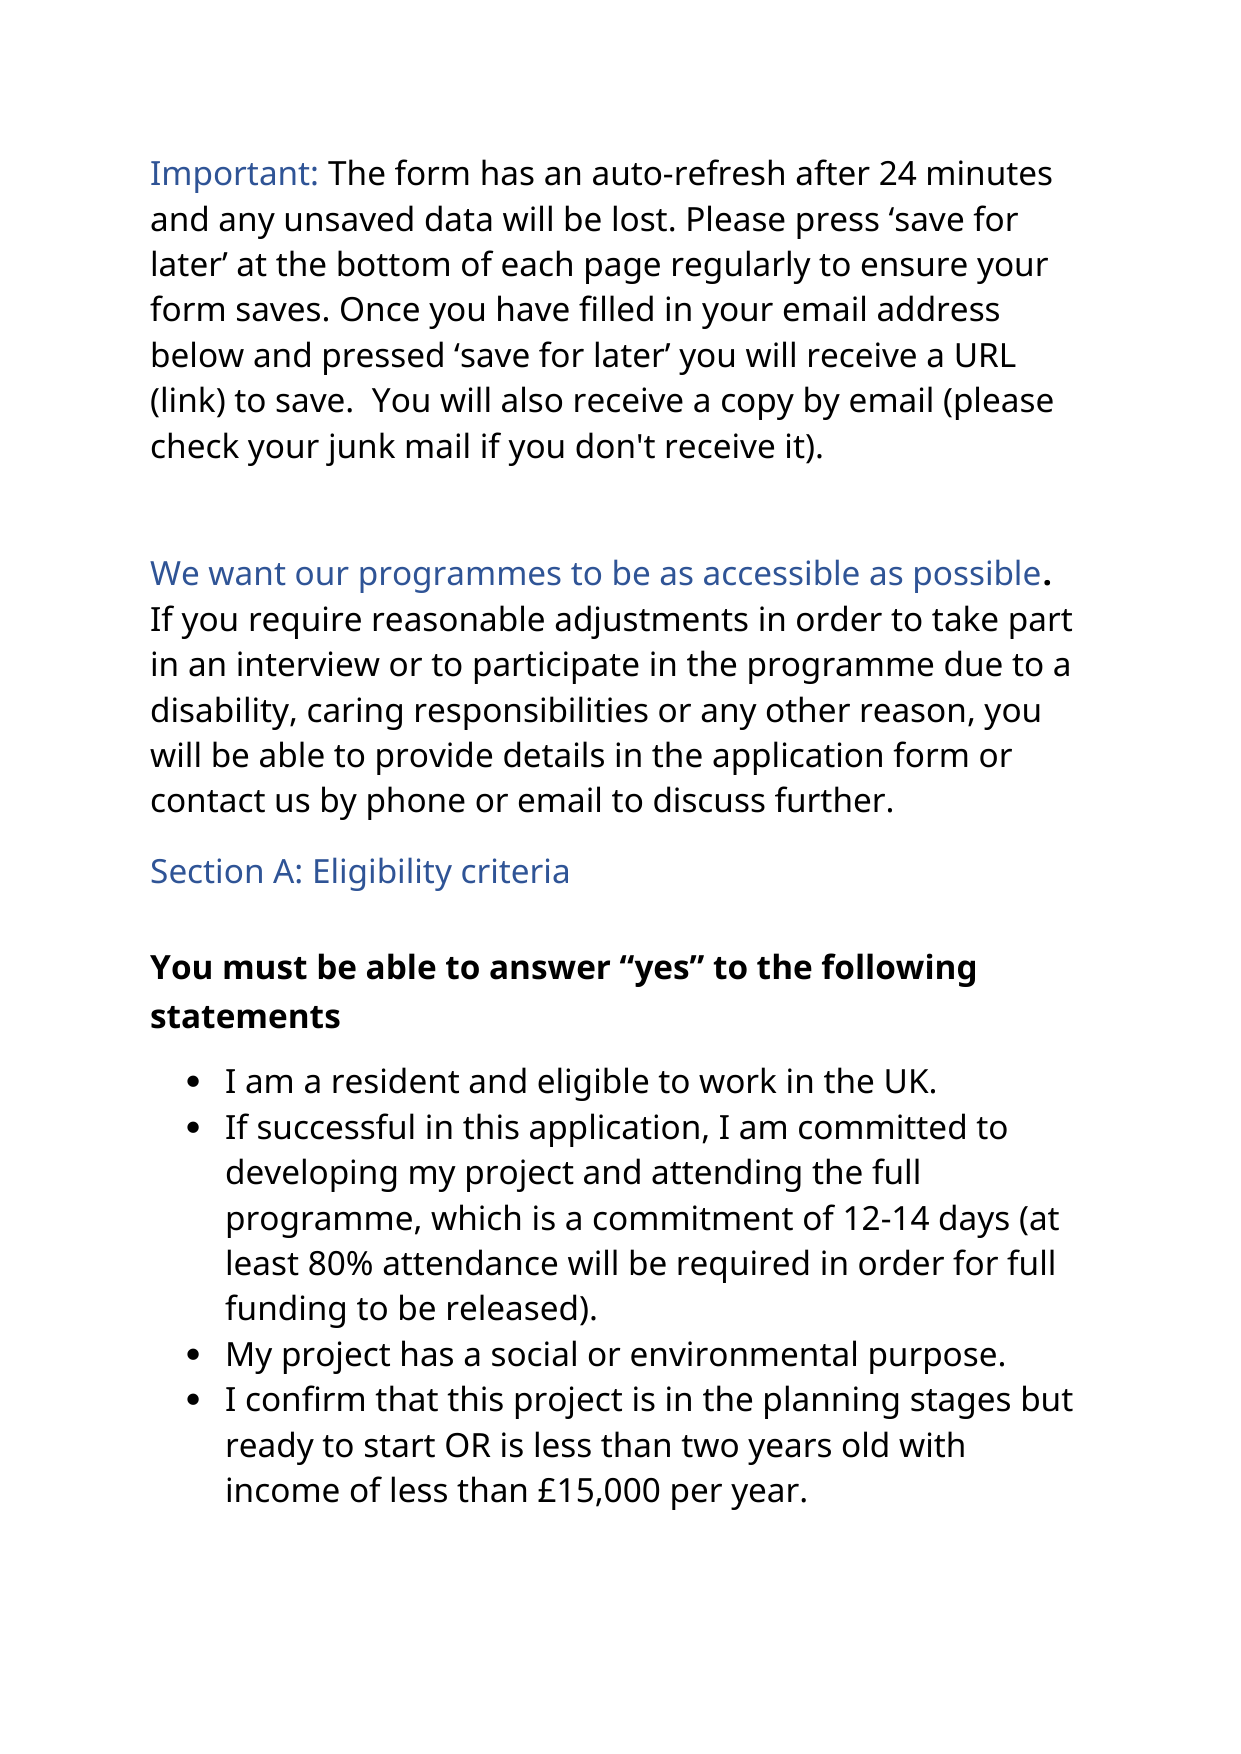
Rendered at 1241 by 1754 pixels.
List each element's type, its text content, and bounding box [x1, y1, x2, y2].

list I am a resident and eligible to work in the UK. [187, 1058, 1090, 1103]
list I confirm that this project is in the planning stages but ready to start OR is less than two years old with income of less than £15,000 per year. [187, 1376, 1090, 1512]
text We want our programmes to be as accessible as possible. If you require reasonable adjustments in order to take part in an interview or to participate in the programme due to a disability, caring responsibilities or any other reason, you will be able to provide details in the application form or contact us by phone or email to discuss further. [150, 550, 1042, 596]
list If successful in this application, I am committed to developing my project and attending the full programme, which is a commitment of 12-14 days (at least 80% attendance will be required in order for full funding to be released). [187, 1103, 1090, 1331]
list My project has a social or environmental purpose. [187, 1331, 1090, 1376]
subtitle Section A: Eligibility criteria [150, 848, 1090, 893]
text We want our programmes to be as accessible as possible. If you require reasonable adjustments in order to take part in an interview or to participate in the programme due to a disability, caring responsibilities or any other reason, you will be able to provide details in the application form or contact us by phone or email to discuss further. [895, 550, 1090, 823]
text You must be able to answer “yes” to the following statements [150, 943, 1090, 1038]
text Important: The form has an auto-refresh after 24 minutes and any unsaved data will be lost. Please press ‘save for later’ at the bottom of each page regularly to ensure your form saves. Once you have filled in your email address below and pressed ‘save for later’ you will receive a URL (link) to save. You will also receive a copy by email (please check your junk mail if you don't receive it). [150, 150, 1090, 468]
